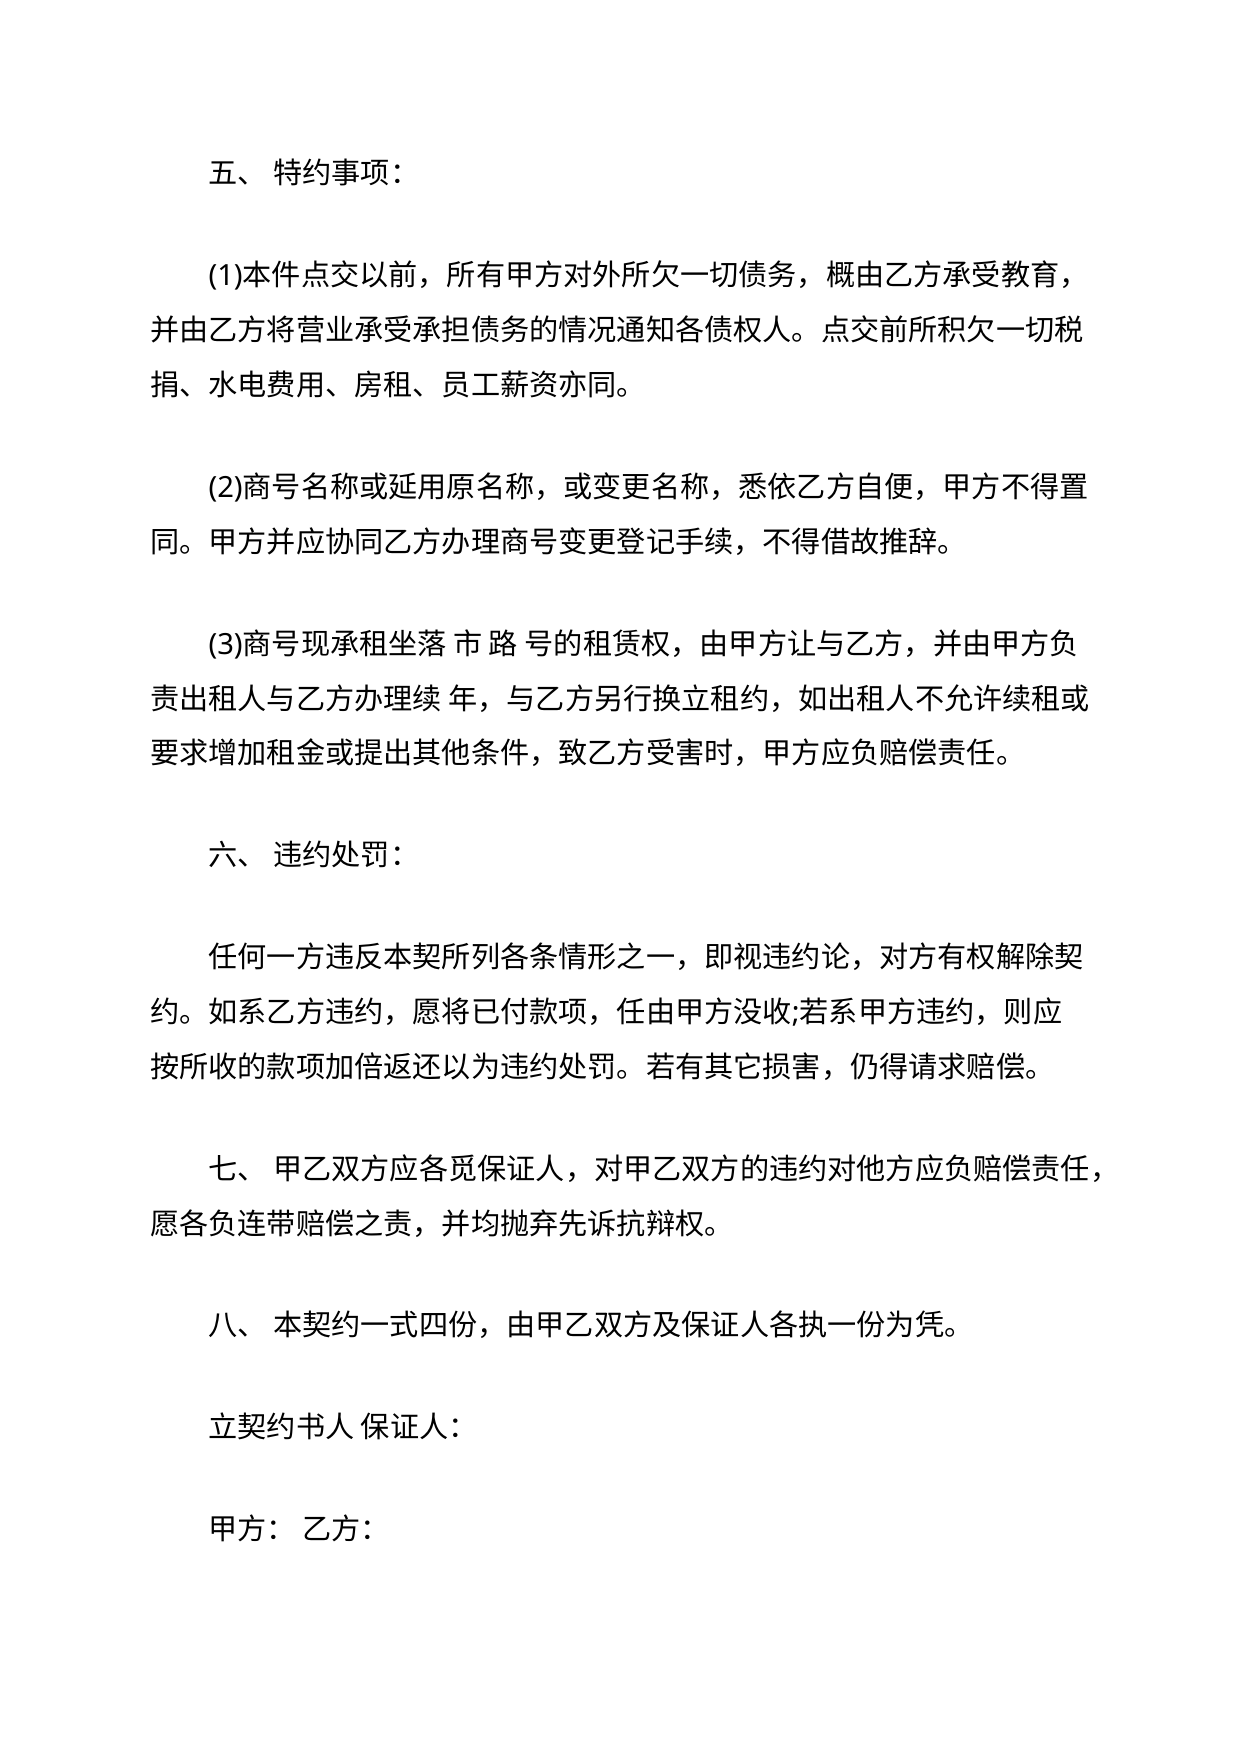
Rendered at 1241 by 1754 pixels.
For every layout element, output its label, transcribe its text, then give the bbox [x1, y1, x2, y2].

text 甲方： 乙方： [150, 1506, 1090, 1548]
text (3)商号现承租坐落 市 路 号的租赁权，由甲方让与乙方，并由甲方负责出租人与乙方办理续 年，与乙方另行换立租约，如出租人不允许续租或要求增加租金或提出其他条件，致乙方受害时，甲方应负赔偿责任。 [150, 620, 1090, 772]
text (1)本件点交以前，所有甲方对外所欠一切债务，概由乙方承受教育，并由乙方将营业承受承担债务的情况通知各债权人。点交前所积欠一切税捐、水电费用、房租、员工薪资亦同。 [150, 252, 1090, 404]
text 立契约书人 保证人： [150, 1404, 1090, 1446]
text 六、 违约处罚： [150, 832, 1090, 874]
text 任何一方违反本契所列各条情形之一，即视违约论，对方有权解除契约。如系乙方违约，愿将已付款项，任由甲方没收;若系甲方违约，则应按所收的款项加倍返还以为违约处罚。若有其它损害，仍得请求赔偿。 [150, 934, 1090, 1086]
text 五、 特约事项： [150, 150, 1090, 192]
text 八、 本契约一式四份，由甲乙双方及保证人各执一份为凭。 [150, 1302, 1090, 1344]
text (2)商号名称或延用原名称，或变更名称，悉依乙方自便，甲方不得置同。甲方并应协同乙方办理商号变更登记手续，不得借故推辞。 [150, 463, 1090, 561]
text 七、 甲乙双方应各觅保证人，对甲乙双方的违约对他方应负赔偿责任，愿各负连带赔偿之责，并均抛弃先诉抗辩权。 [150, 1145, 1090, 1242]
